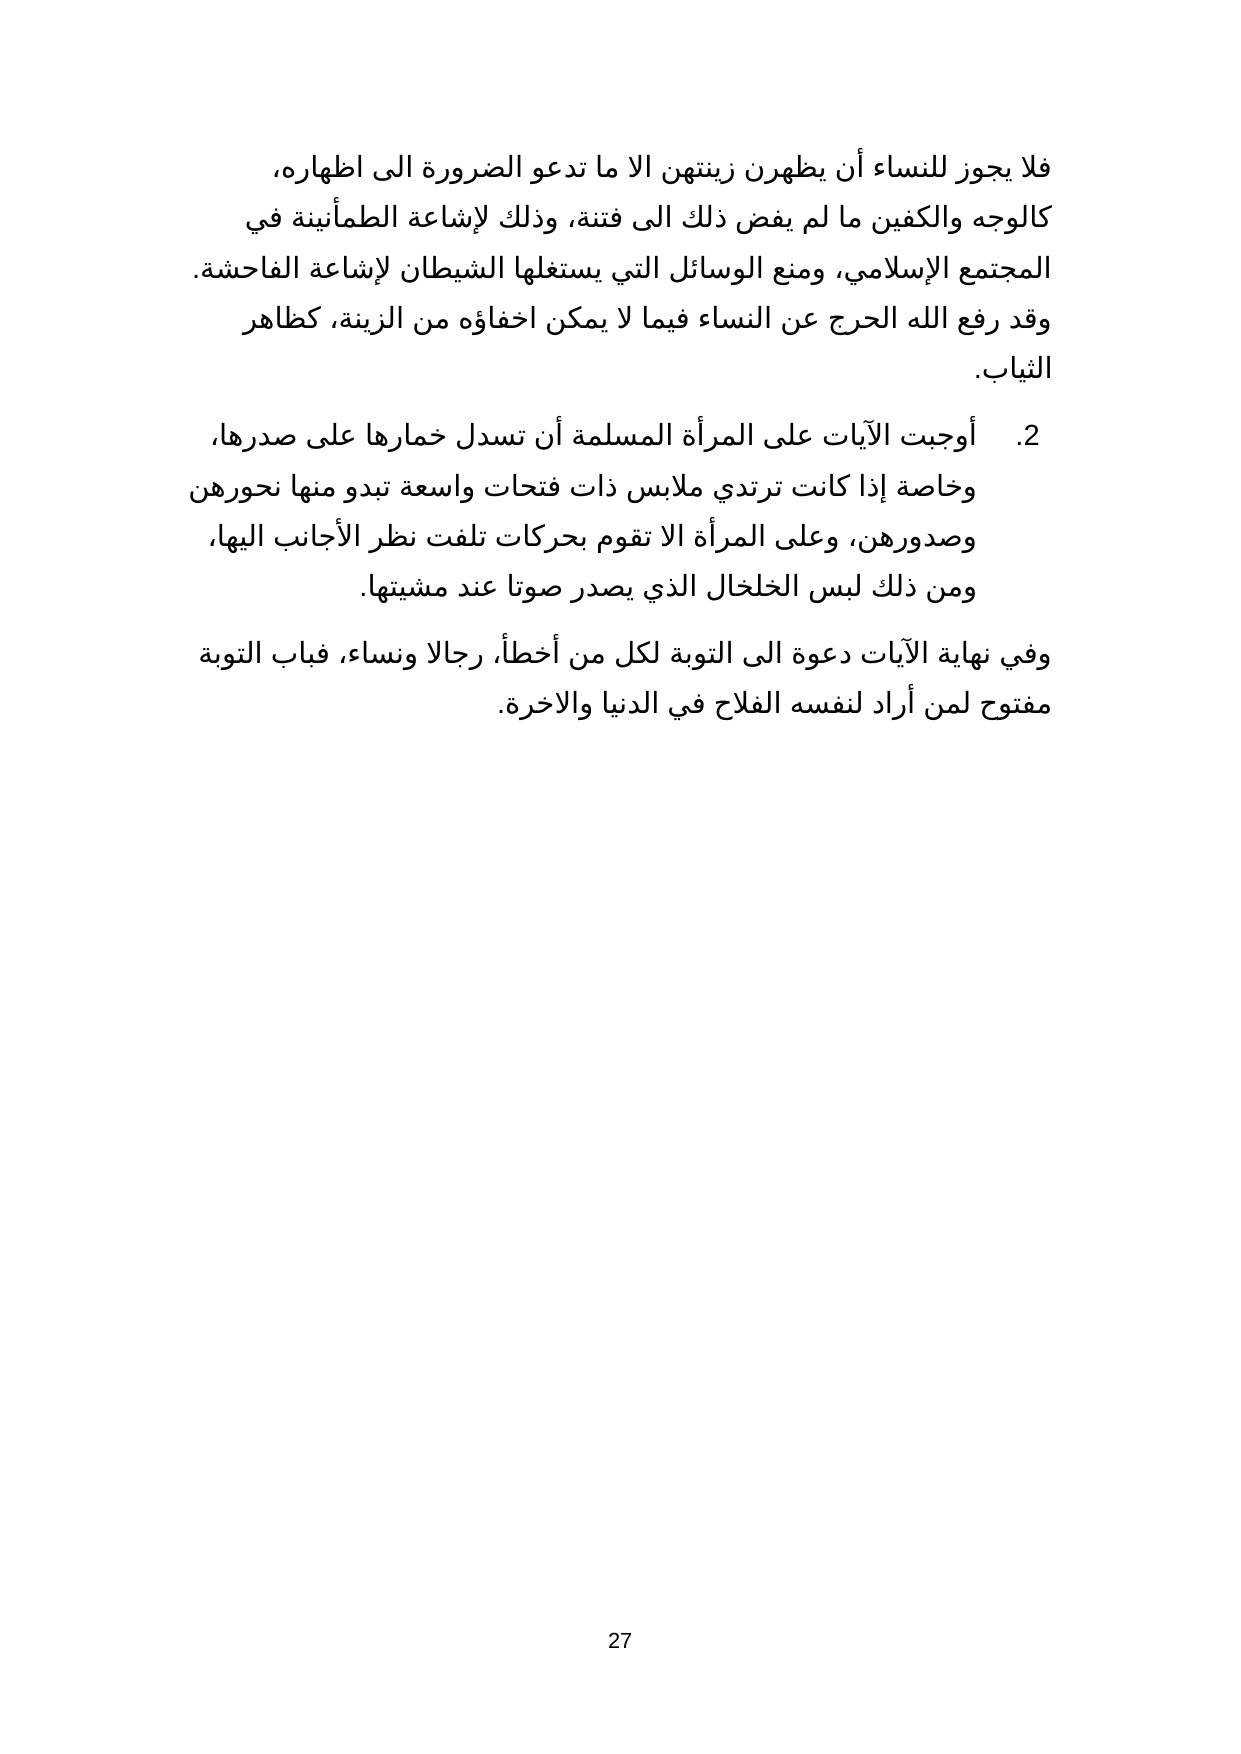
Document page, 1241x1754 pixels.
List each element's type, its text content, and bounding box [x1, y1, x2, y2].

text فلا يجوز للنساء أن يظهرن زينتهن الا ما تدعو الضرورة الى اظهاره، كالوجه والكفين ما لم يفض ذلك الى فتنة، وذلك لإشاعة الطمأنينة في المجتمع الإسلامي، ومنع الوسائل التي يستغلها الشيطان لإشاعة الفاحشة. وقد رفع الله الحرج عن النساء فيما لا يمكن اخفاؤه من الزينة، كظاهر الثياب. [187, 150, 1053, 385]
text وفي نهاية الآيات دعوة الى التوبة لكل من أخطأ، رجالا ونساء، فباب التوبة مفتوح لمن أراد لنفسه الفلاح في الدنيا والاخرة. [187, 636, 1053, 720]
list أوجبت الآيات على المرأة المسلمة أن تسدل خمارها على صدرها، وخاصة إذا كانت ترتدي ملابس ذات فتحات واسعة تبدو منها نحورهن وصدورهن، وعلى المرأة الا تقوم بحركات تلفت نظر الأجانب اليها، ومن ذلك لبس الخلخال الذي يصدر صوتا عند مشيتها. [187, 418, 1015, 603]
